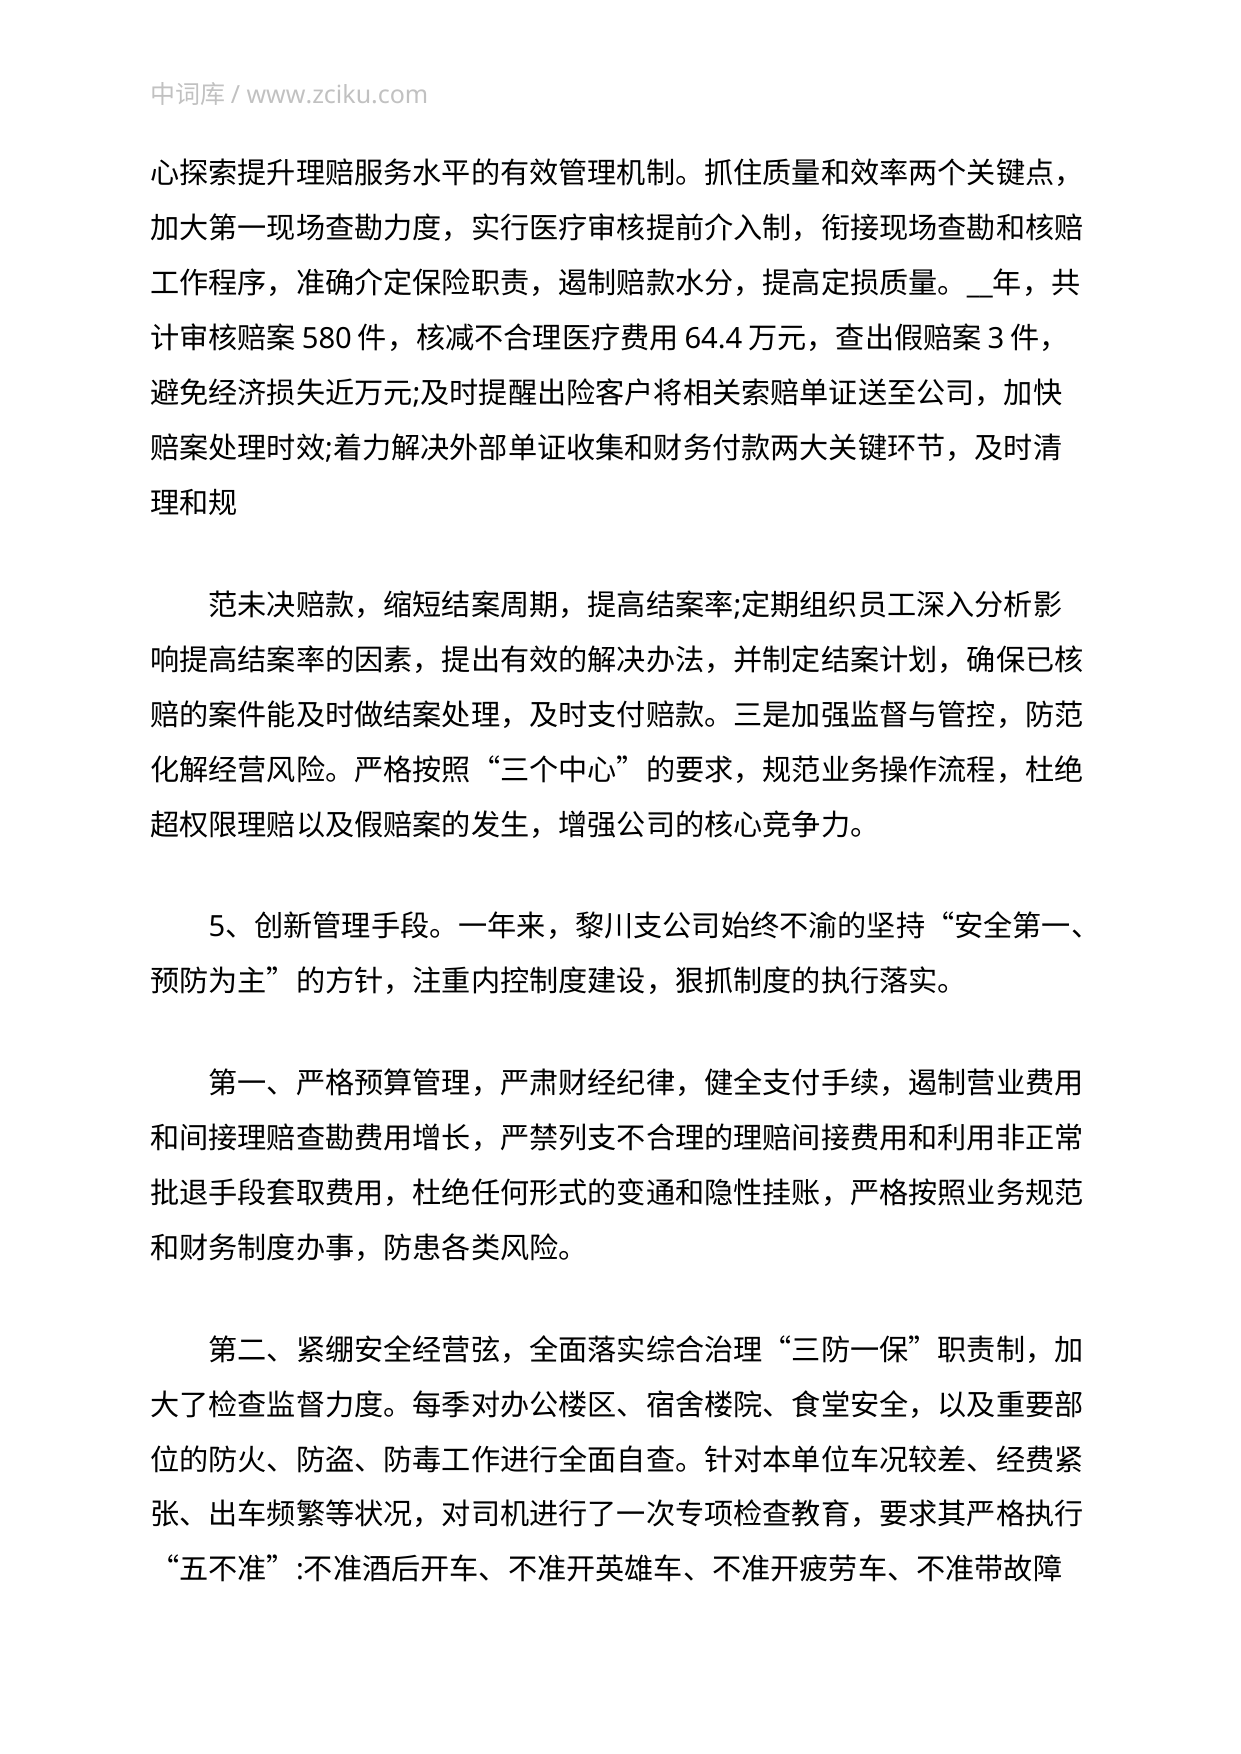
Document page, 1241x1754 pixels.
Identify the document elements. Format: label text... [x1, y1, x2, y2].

text 范未决赔款，缩短结案周期，提高结案率;定期组织员工深入分析影响提高结案率的因素，提出有效的解决办法，并制定结案计划，确保已核赔的案件能及时做结案处理，及时支付赔款。三是加强监督与管控，防范化解经营风险。严格按照“三个中心”的要求，规范业务操作流程，杜绝超权限理赔以及假赔案的发生，增强公司的核心竞争力。 [150, 582, 1090, 843]
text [150, 1326, 1090, 1588]
text 第一、严格预算管理，严肃财经纪律，健全支付手续，遏制营业费用和间接理赔查勘费用增长，严禁列支不合理的理赔间接费用和利用非正常批退手段套取费用，杜绝任何形式的变通和隐性挂账，严格按照业务规范和财务制度办事，防患各类风险。 [150, 1060, 1090, 1267]
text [150, 150, 1090, 522]
text 5、创新管理手段。一年来，黎川支公司始终不渝的坚持“安全第一、预防为主”的方针，注重内控制度建设，狠抓制度的执行落实。 [150, 903, 1090, 1000]
